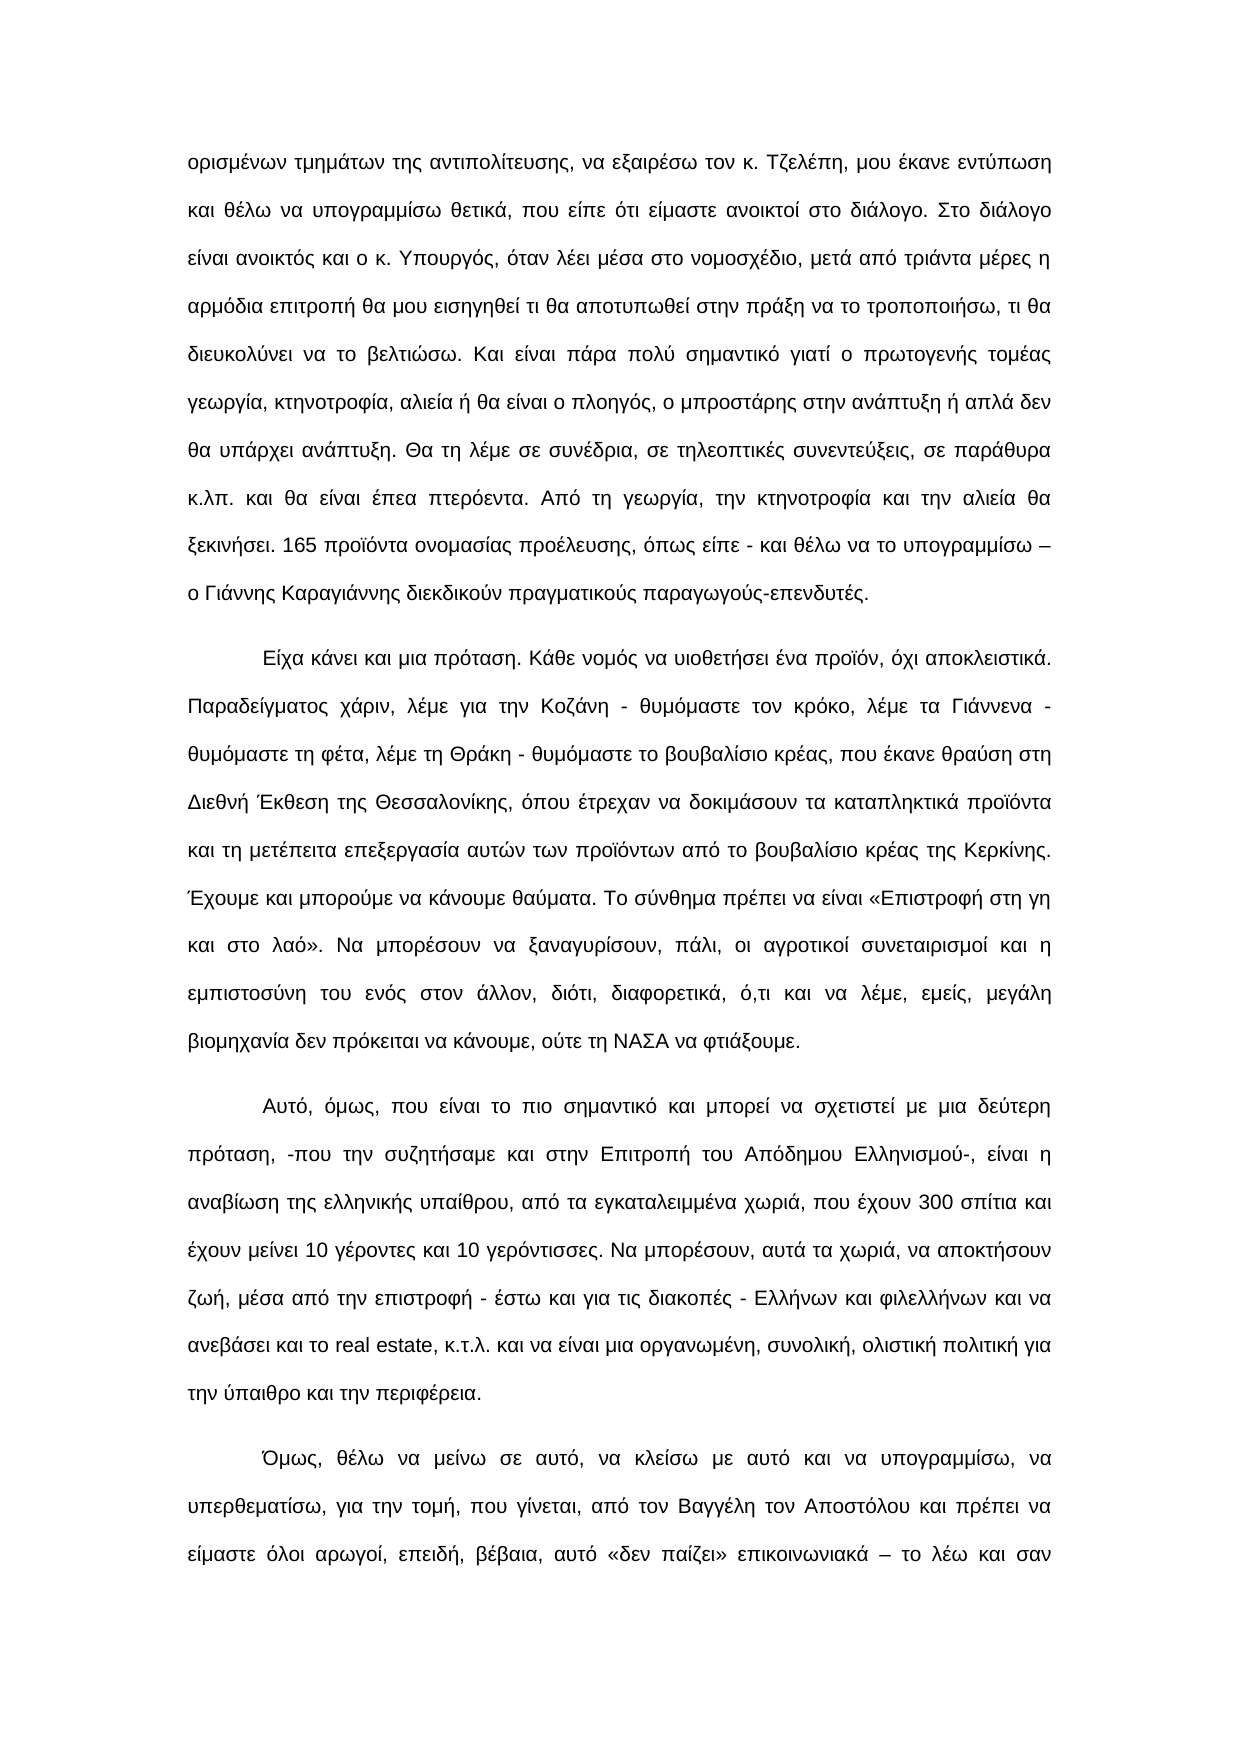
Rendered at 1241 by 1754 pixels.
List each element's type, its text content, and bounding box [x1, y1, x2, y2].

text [187, 150, 1053, 605]
text Είχα κάνει και μια πρόταση. Κάθε νομός να υιοθετήσει ένα προϊόν, όχι αποκλειστικά. Παραδείγματος χάριν, λέμε για την Κοζάνη - θυμόμαστε τον κρόκο, λέμε τα Γιάννενα - θυμόμαστε τη φέτα, λέμε τη Θράκη - θυμόμαστε το βουβαλίσιο κρέας, που έκανε θραύση στη Διεθνή Έκθεση της Θεσσαλονίκης, όπου έτρεχαν να δοκιμάσουν τα καταπληκτικά προϊόντα και τη μετέπειτα επεξεργασία αυτών των προϊόντων από το βουβαλίσιο κρέας της Κερκίνης. Έχουμε και μπορούμε να κάνουμε θαύματα. Το σύνθημα πρέπει να είναι «Επιστροφή στη γη και στο λαό». Να μπορέσουν να ξαναγυρίσουν, πάλι, οι αγροτικοί συνεταιρισμοί και η εμπιστοσύνη του ενός στον άλλον, διότι, διαφορετικά, ό,τι και να λέμε, εμείς, μεγάλη βιομηχανία δεν πρόκειται να κάνουμε, ούτε τη ΝΑΣΑ να φτιάξουμε. [187, 646, 1053, 1053]
text Αυτό, όμως, που είναι το πιο σημαντικό και μπορεί να σχετιστεί με μια δεύτερη πρόταση, -που την συζητήσαμε και στην Επιτροπή του Απόδημου Ελληνισμού-, είναι η αναβίωση της ελληνικής υπαίθρου, από τα εγκαταλειμμένα χωριά, που έχουν 300 σπίτια και έχουν μείνει 10 γέροντες και 10 γερόντισσες. Να μπορέσουν, αυτά τα χωριά, να αποκτήσουν ζωή, μέσα από την επιστροφή - έστω και για τις διακοπές - Ελλήνων και φιλελλήνων και να ανεβάσει και το real estate, κ.τ.λ. και να είναι μια οργανωμένη, συνολική, ολιστική πολιτική για την ύπαιθρο και την περιφέρεια. [187, 1094, 1053, 1405]
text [187, 1446, 1053, 1566]
